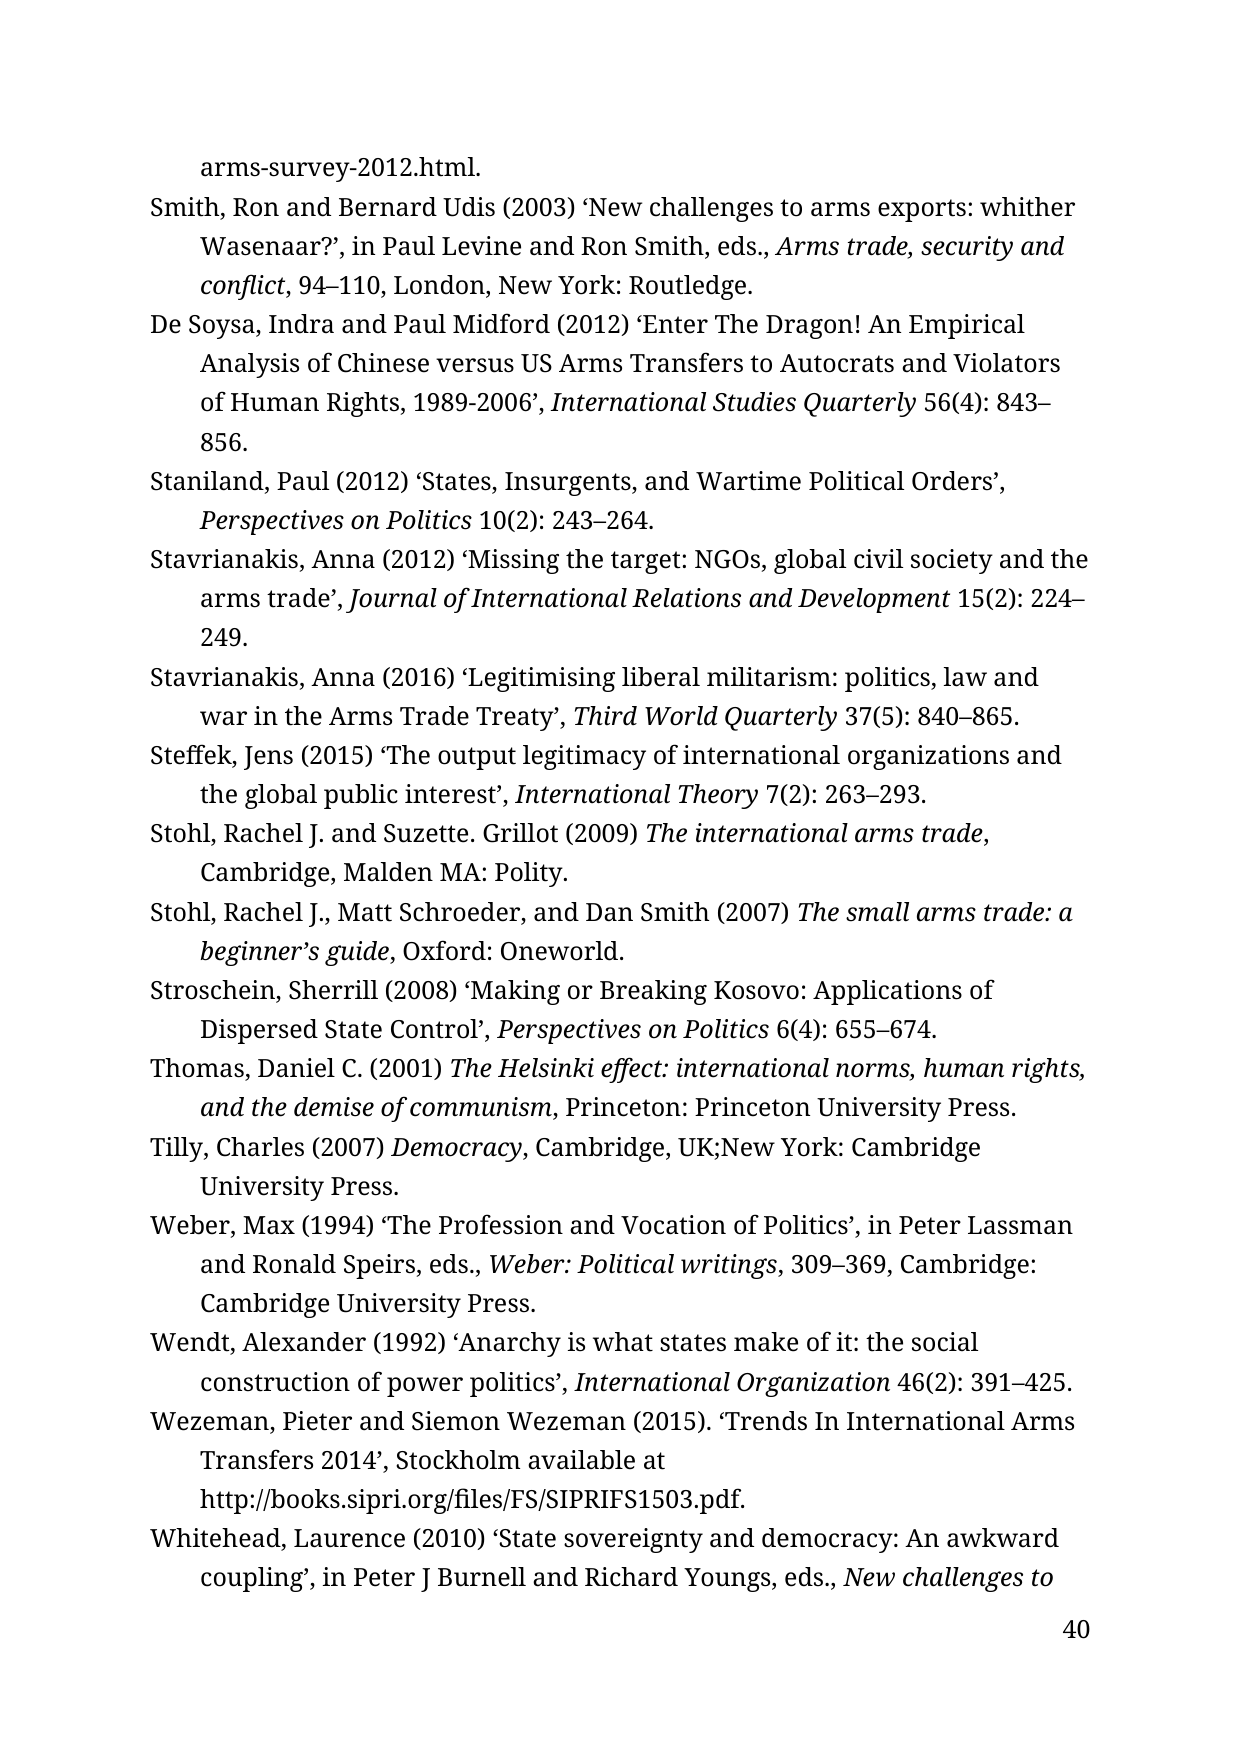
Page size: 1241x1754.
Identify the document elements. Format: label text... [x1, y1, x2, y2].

text Stroschein, Sherrill (2008) ‘Making or Breaking Kosovo: Applications of Dispersed State Control’, Perspectives on Politics 6(4): 655–674. [150, 972, 1090, 1046]
text Stavrianakis, Anna (2016) ‘Legitimising liberal militarism: politics, law and war in the Arms Trade Treaty’, Third World Quarterly 37(5): 840–865. [150, 659, 1090, 732]
text De Soysa, Indra and Paul Midford (2012) ‘Enter The Dragon! An Empirical Analysis of Chinese versus US Arms Transfers to Autocrats and Violators of Human Rights, 1989-2006’, International Studies Quarterly 56(4): 843–856. [150, 307, 1090, 458]
text Stohl, Rachel J. and Suzette. Grillot (2009) The international arms trade, Cambridge, Malden MA: Polity. [150, 816, 1090, 889]
text Smith, Ron and Bernard Udis (2003) ‘New challenges to arms exports: whither Wasenaar?’, in Paul Levine and Ron Smith, eds., Arms trade, security and conflict, 94–110, London, New York: Routledge. [150, 189, 1090, 302]
text Wendt, Alexander (1992) ‘Anarchy is what states make of it: the social construction of power politics’, International Organization 46(2): 391–425. [150, 1325, 1090, 1398]
text Tilly, Charles (2007) Democracy, Cambridge, UK;New York: Cambridge University Press. [150, 1129, 1090, 1202]
text Weber, Max (1994) ‘The Profession and Vocation of Politics’, in Peter Lassman and Ronald Speirs, eds., Weber: Political writings, 309–369, Cambridge: Cambridge University Press. [150, 1207, 1090, 1320]
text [150, 150, 1090, 184]
text Stohl, Rachel J., Matt Schroeder, and Dan Smith (2007) The small arms trade: a beginner’s guide, Oxford: Oneworld. [150, 894, 1090, 967]
text Stavrianakis, Anna (2012) ‘Missing the target: NGOs, global civil society and the arms trade’, Journal of International Relations and Development 15(2): 224–249. [150, 542, 1090, 654]
text Steffek, Jens (2015) ‘The output legitimacy of international organizations and the global public interest’, International Theory 7(2): 263–293. [150, 737, 1090, 811]
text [150, 1521, 1090, 1594]
text Wezeman, Pieter and Siemon Wezeman (2015). ‘Trends In International Arms Transfers 2014’, Stockholm available at http://books.sipri.org/files/FS/SIPRIFS1503.pdf. [150, 1403, 1090, 1516]
text Staniland, Paul (2012) ‘States, Insurgents, and Wartime Political Orders’, Perspectives on Politics 10(2): 243–264. [150, 463, 1090, 537]
text Thomas, Daniel C. (2001) The Helsinki effect: international norms, human rights, and the demise of communism, Princeton: Princeton University Press. [150, 1051, 1090, 1124]
